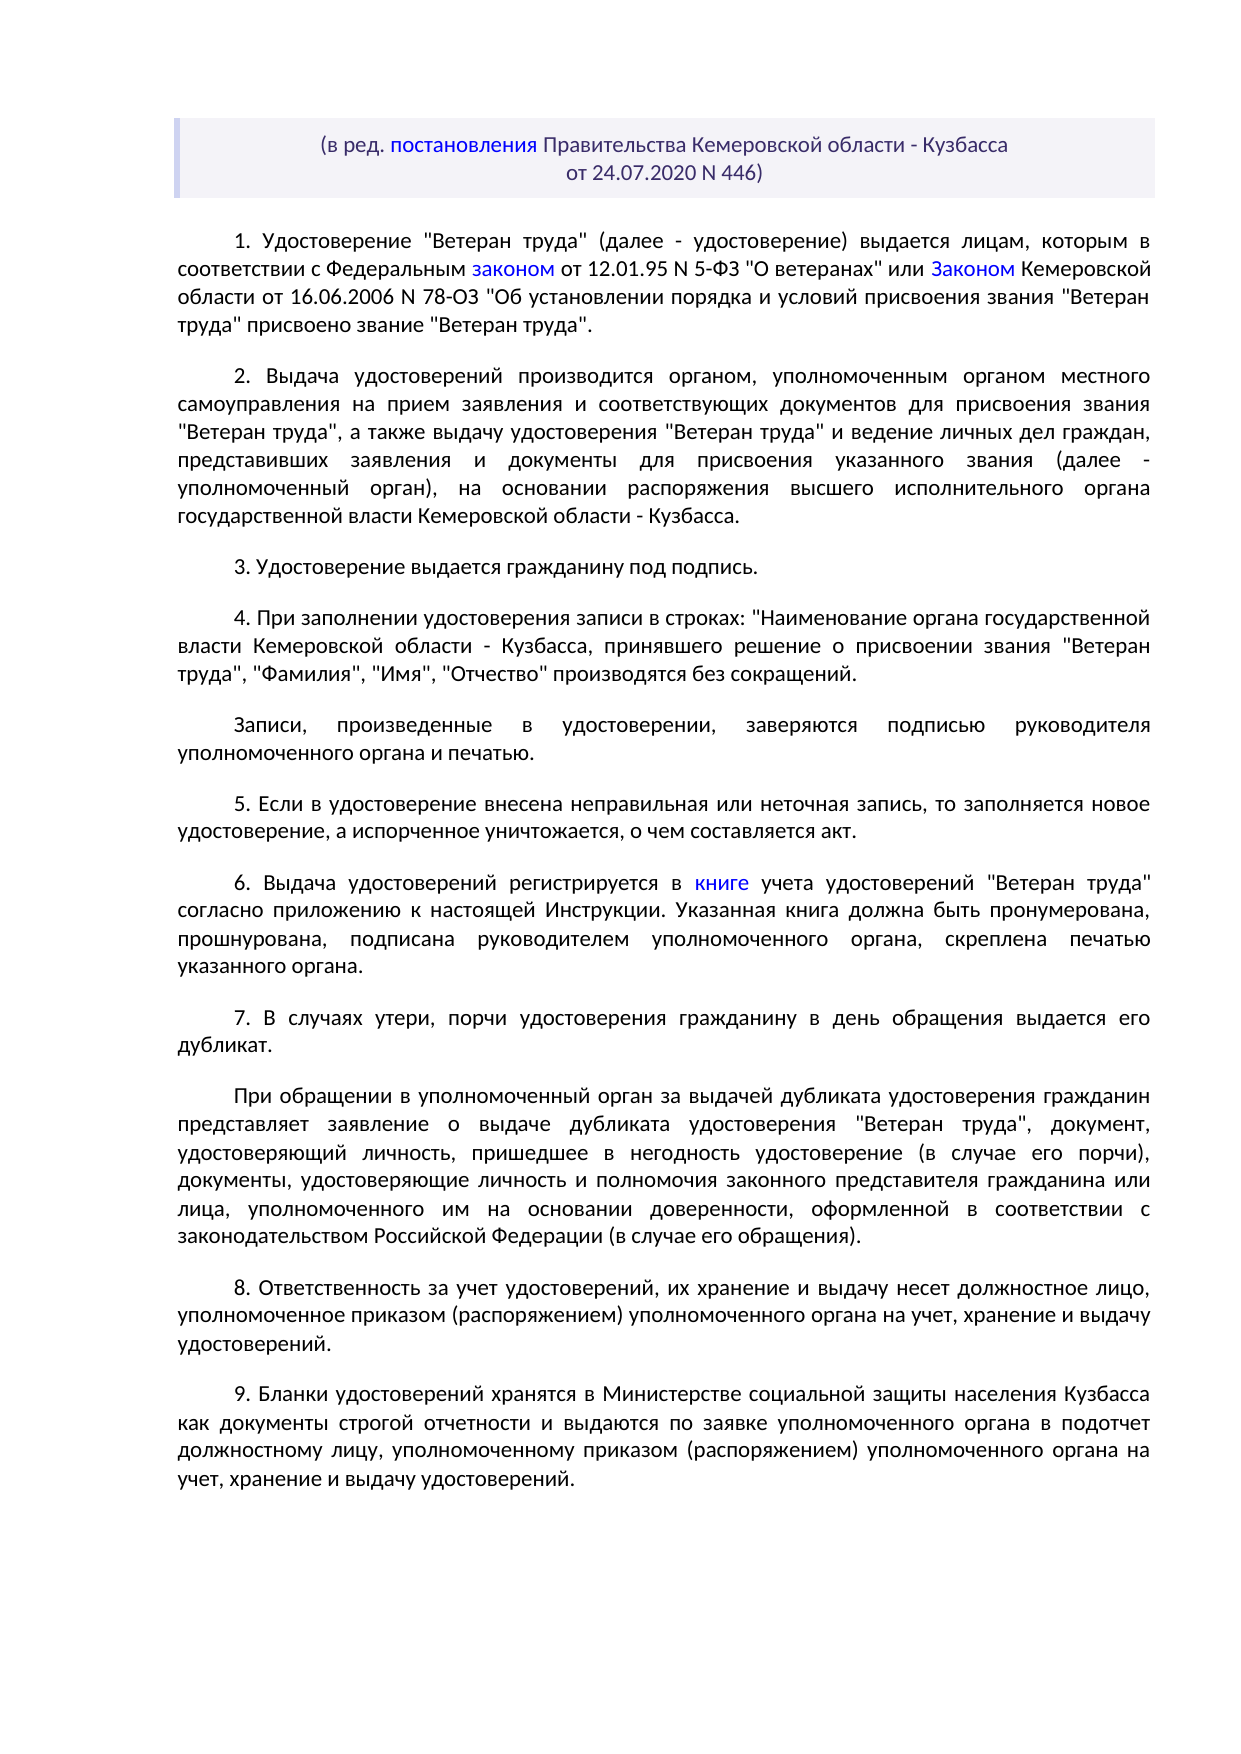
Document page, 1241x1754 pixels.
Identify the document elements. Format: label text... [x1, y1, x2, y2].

text Записи, произведенные в удостоверении, заверяются подписью руководителя уполномоченного органа и печатью. [177, 710, 1152, 766]
text При обращении в уполномоченный орган за выдачей дубликата удостоверения гражданин представляет заявление о выдаче дубликата удостоверения "Ветеран труда", документ, удостоверяющий личность, пришедшее в негодность удостоверение (в случае его порчи), документы, удостоверяющие личность и полномочия законного представителя гражданина или лица, уполномоченного им на основании доверенности, оформленной в соответствии с законодательством Российской Федерации (в случае его обращения). [177, 1082, 1152, 1250]
text 2. Выдача удостоверений производится органом, уполномоченным органом местного самоуправления на прием заявления и соответствующих документов для присвоения звания "Ветеран труда", а также выдачу удостоверения "Ветеран труда" и ведение личных дел граждан, представивших заявления и документы для присвоения указанного звания (далее - уполномоченный орган), на основании распоряжения высшего исполнительного органа государственной власти Кемеровской области - Кузбасса. [177, 361, 1152, 529]
text 8. Ответственность за учет удостоверений, их хранение и выдачу несет должностное лицо, уполномоченное приказом (распоряжением) уполномоченного органа на учет, хранение и выдачу удостоверений. [177, 1273, 1152, 1357]
text 9. Бланки удостоверений хранятся в Министерстве социальной защиты населения Кузбасса как документы строгой отчетности и выдаются по заявке уполномоченного органа в подотчет должностному лицу, уполномоченному приказом (распоряжением) уполномоченного органа на учет, хранение и выдачу удостоверений. [177, 1379, 1152, 1492]
text 3. Удостоверение выдается гражданину под подпись. [177, 552, 1152, 580]
text 6. Выдача удостоверений регистрируется в книге учета удостоверений "Ветеран труда" согласно приложению к настоящей Инструкции. Указанная книга должна быть пронумерована, прошнурована, подписана руководителем уполномоченного органа, скреплена печатью указанного органа. [177, 868, 1152, 980]
text 1. Удостоверение "Ветеран труда" (далее - удостоверение) выдается лицам, которым в соответствии с Федеральным законом от 12.01.95 N 5-ФЗ "О ветеранах" или Законом Кемеровской области от 16.06.2006 N 78-ОЗ "Об установлении порядка и условий присвоения звания "Ветеран труда" присвоено звание "Ветеран труда". [177, 226, 1152, 338]
text 4. При заполнении удостоверения записи в строках: "Наименование органа государственной власти Кемеровской области - Кузбасса, принявшего решение о присвоении звания "Ветеран труда", "Фамилия", "Имя", "Отчество" производятся без сокращений. [177, 603, 1152, 687]
text 7. В случаях утери, порчи удостоверения гражданину в день обращения выдается его дубликат. [177, 1003, 1152, 1059]
text 5. Если в удостоверение внесена неправильная или неточная запись, то заполняется новое удостоверение, а испорченное уничтожается, о чем составляется акт. [177, 789, 1152, 845]
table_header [180, 118, 1149, 198]
